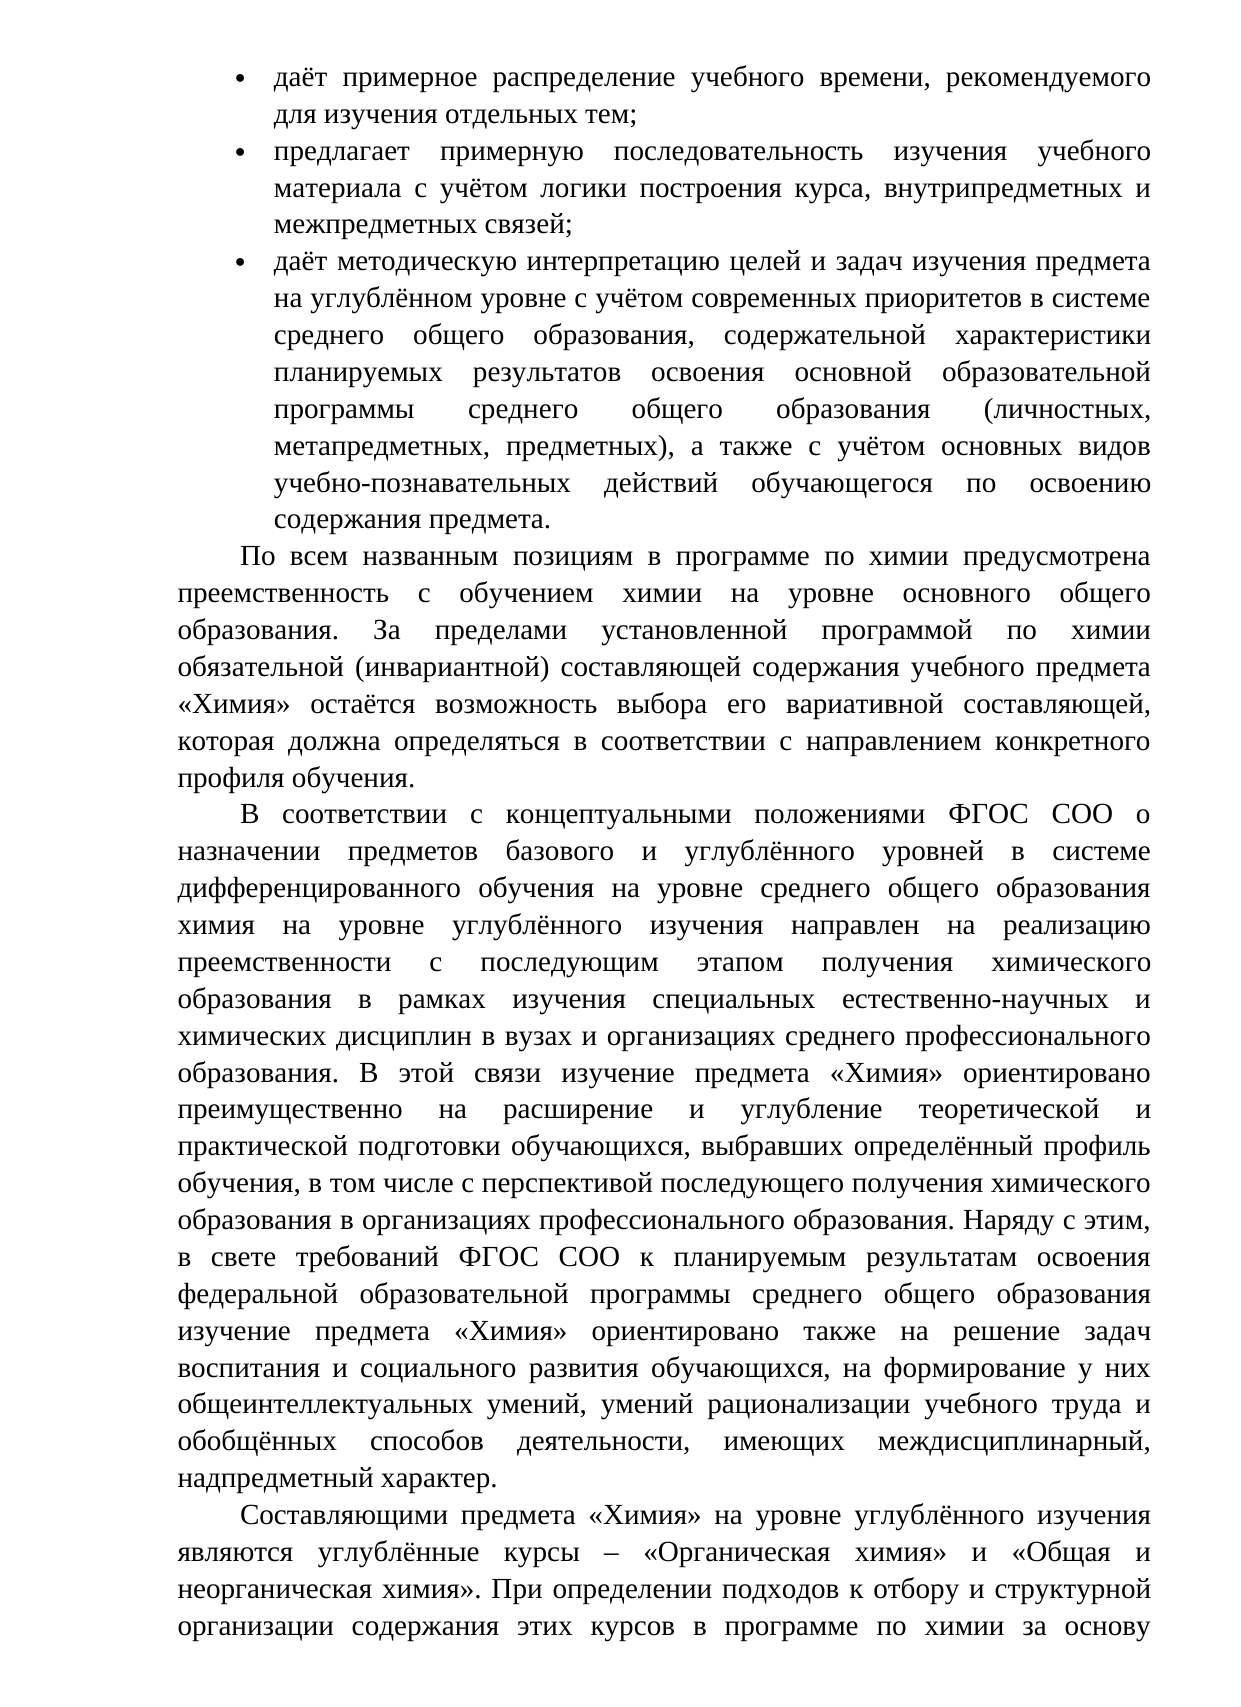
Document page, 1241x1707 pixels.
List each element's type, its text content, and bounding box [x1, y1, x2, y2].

text По всем названным позициям в программе по химии предусмотрена преемственность с обучением химии на уровне основного общего образования. За пределами установленной программой по химии обязательной (инвариантной) составляющей содержания учебного предмета «Химия» остаётся возможность выбора его вариативной составляющей, которая должна определяться в соответствии с направлением конкретного профиля обучения. [177, 538, 1152, 793]
text В соответствии с концептуальными положениями ФГОС СОО о назначении предметов базового и углублённого уровней в системе дифференцированного обучения на уровне среднего общего образования химия на уровне углублённого изучения направлен на реализацию преемственности с последующим этапом получения химического образования в рамках изучения специальных естественно-научных и химических дисциплин в вузах и организациях среднего профессионального образования. В этой связи изучение предмета «Химия» ориентировано преимущественно на расширение и углубление теоретической и практической подготовки обучающихся, выбравших определённый профиль обучения, в том числе с перспективой последующего получения химического образования в организациях профессионального образования. Наряду с этим, в свете требований ФГОС СОО к планируемым результатам освоения федеральной образовательной программы среднего общего образования изучение предмета «Химия» ориентировано также на решение задач воспитания и социального развития обучающихся, на формирование у них общеинтеллектуальных умений, умений рационализации учебного труда и обобщённых способов деятельности, имеющих междисциплинарный, надпредметный характер. [177, 797, 1152, 1494]
list даёт примерное распределение учебного времени, рекомендуемого для изучения отдельных тем; [236, 59, 1152, 129]
list даёт методическую интерпретацию целей и задач изучения предмета на углублённом уровне с учётом современных приоритетов в системе среднего общего образования, содержательной характеристики планируемых результатов освоения основной образовательной программы среднего общего образования (личностных, метапредметных, предметных), а также с учётом основных видов учебно-познавательных действий обучающегося по освоению содержания предмета. [236, 243, 1152, 535]
list предлагает примерную последовательность изучения учебного материала с учётом логики построения курса, внутрипредметных и межпредметных связей; [236, 133, 1152, 240]
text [177, 1497, 1152, 1641]
